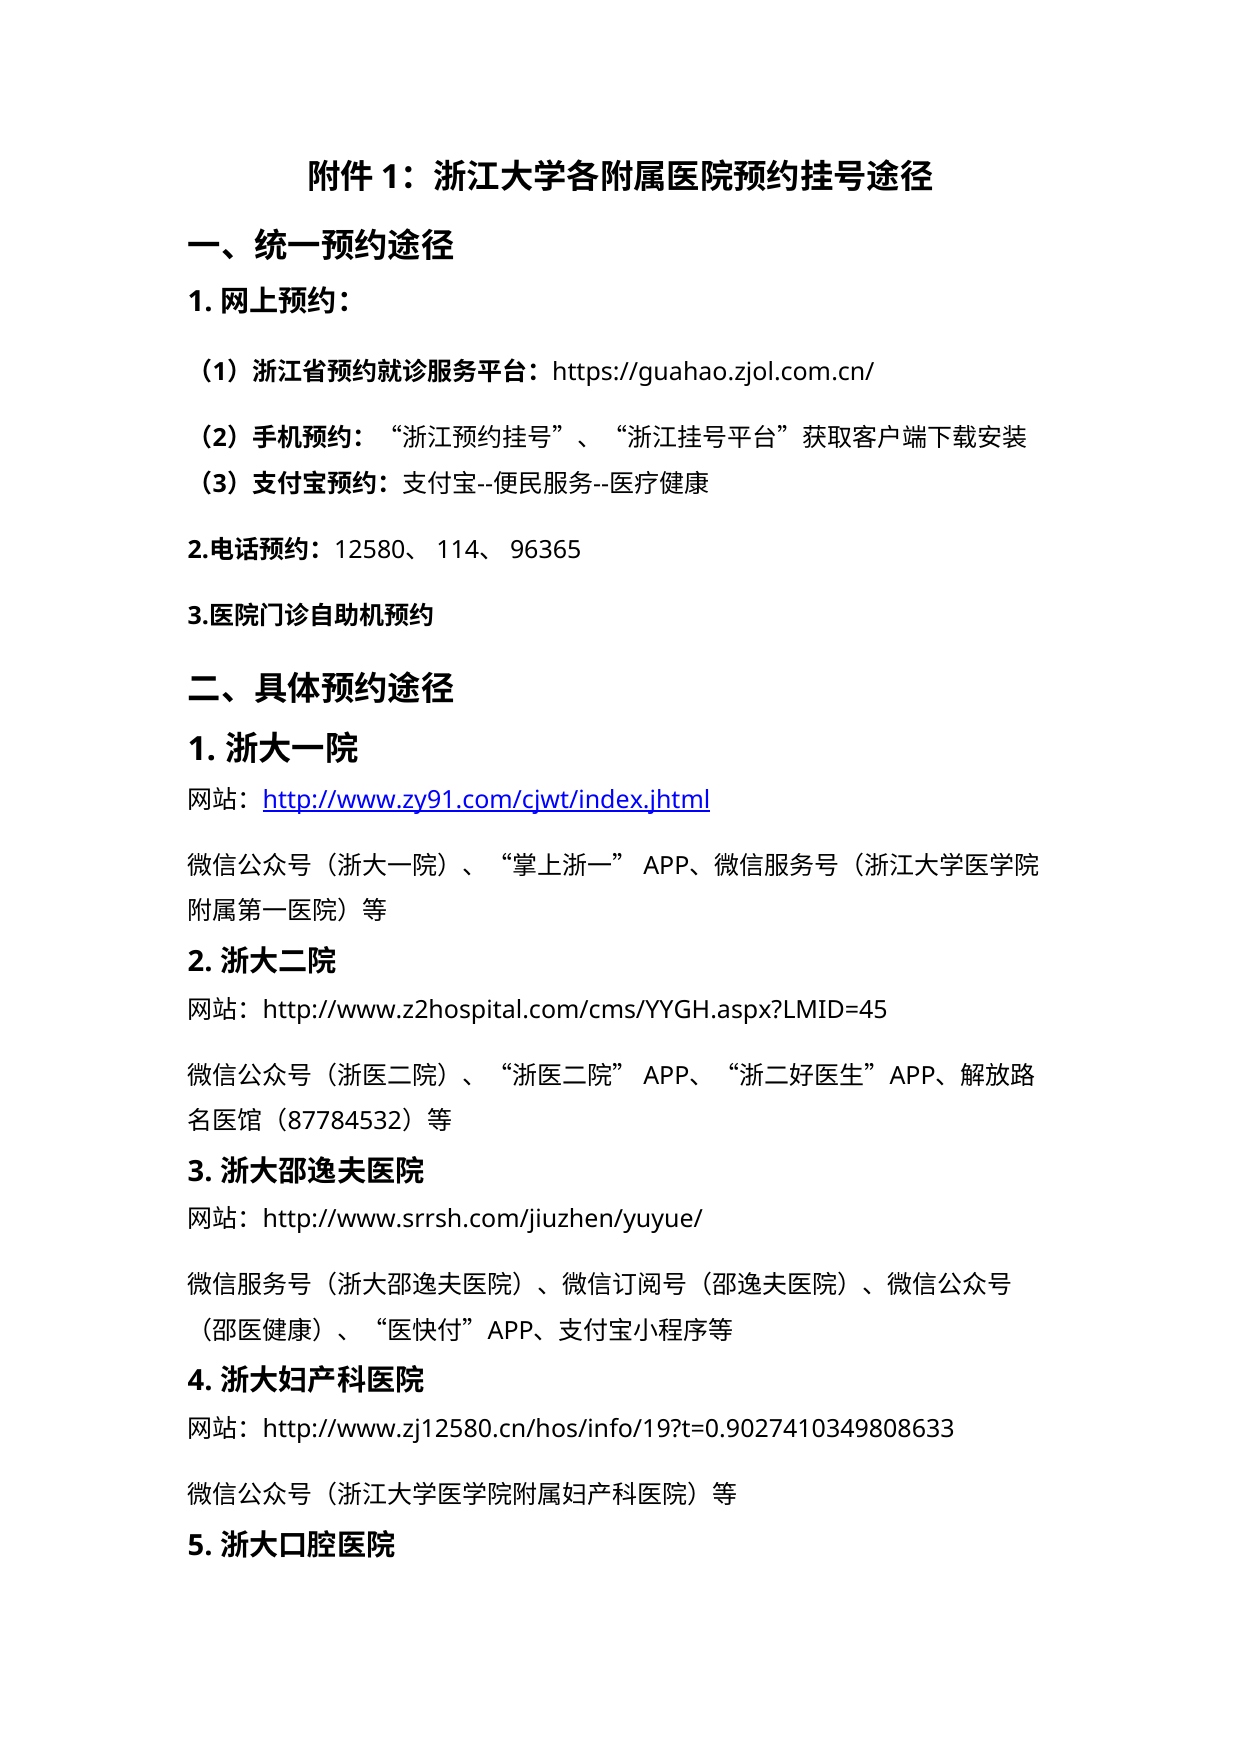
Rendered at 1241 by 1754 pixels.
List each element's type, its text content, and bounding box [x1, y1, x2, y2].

text 微信公众号（浙大一院）、“掌上浙一” APP、微信服务号（浙江大学医学院附属第一医院）等 2. 浙大二院 网站：http://www.z2hospital.com/cms/YYGH.aspx?LMID=45 [187, 846, 1053, 1025]
text 微信服务号（浙大邵逸夫医院）、微信订阅号（邵逸夫医院）、微信公众号（邵医健康）、“医快付”APP、支付宝小程序等 4. 浙大妇产科医院 网站：http://www.zj12580.cn/hos/info/19?t=0.9027410349808633 [187, 1265, 1053, 1445]
text 一、统一预约途径 1. 网上预约： [187, 219, 1053, 320]
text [187, 1474, 1053, 1564]
text 2.电话预约：12580、 114、 96365 [187, 529, 1053, 566]
text 微信公众号（浙医二院）、“浙医二院” APP、“浙二好医生”APP、解放路名医馆（87784532）等 3. 浙大邵逸夫医院 网站：http://www.srrsh.com/jiuzhen/yuyue/ [187, 1055, 1053, 1235]
text （1）浙江省预约就诊服务平台：https://guahao.zjol.com.cn/ [187, 352, 1053, 388]
text （2）手机预约：“浙江预约挂号”、“浙江挂号平台”获取客户端下载安装 （3）支付宝预约：支付宝--便民服务--医疗健康 [187, 418, 1053, 499]
text 3.医院门诊自助机预约 [187, 596, 1053, 632]
text 二、具体预约途径 1. 浙大一院 网站：http://www.zy91.com/cjwt/index.jhtml [187, 662, 1053, 816]
text 附件1：浙江大学各附属医院预约挂号途径 [187, 150, 1053, 198]
